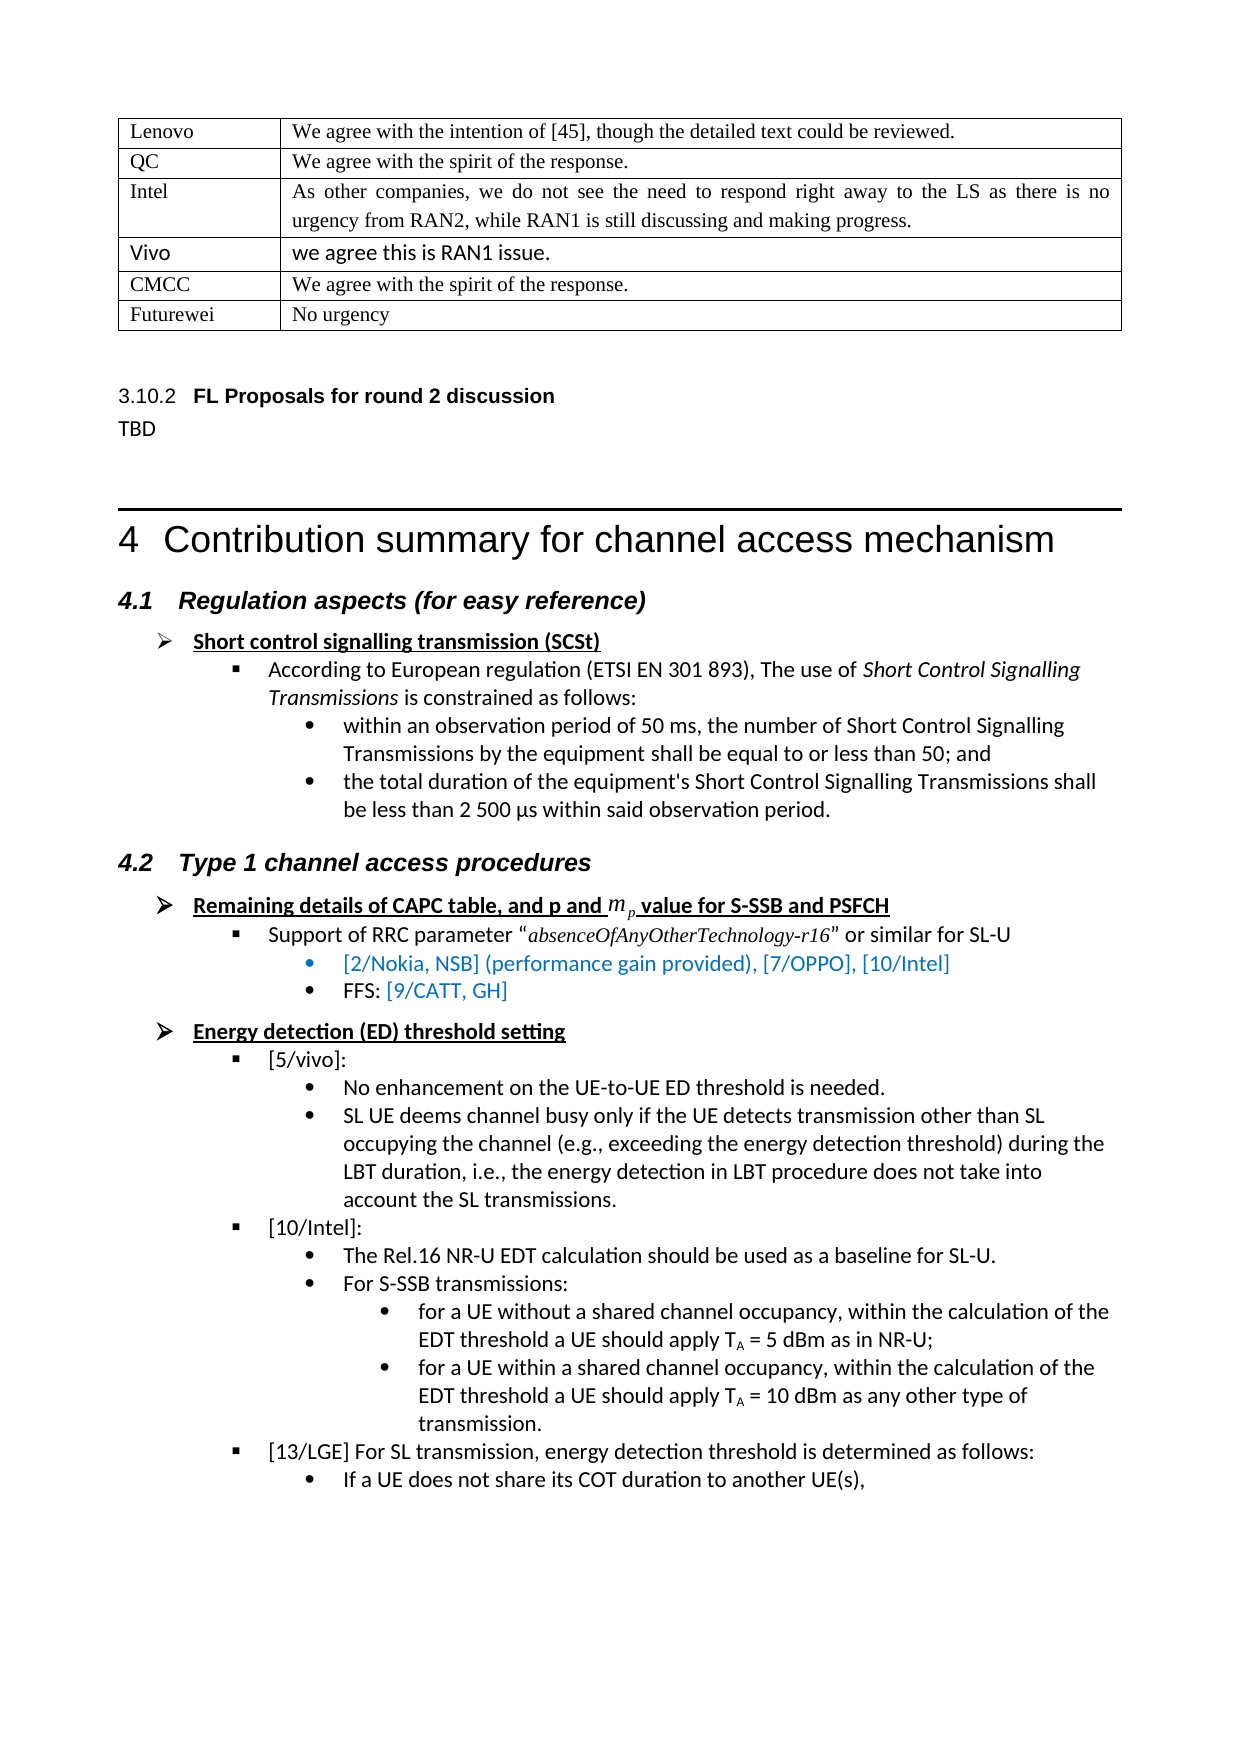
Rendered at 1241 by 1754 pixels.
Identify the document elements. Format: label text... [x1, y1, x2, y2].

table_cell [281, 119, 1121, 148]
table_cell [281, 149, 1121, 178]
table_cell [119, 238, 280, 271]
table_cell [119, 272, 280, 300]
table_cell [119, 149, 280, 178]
list [13/LGE] For SL transmission, energy detection threshold is determined as follows: [231, 1437, 1122, 1466]
list [10/Intel]: [231, 1213, 1122, 1241]
text Contribution summary for channel access mechanism [118, 511, 1122, 561]
list the total duration of the equipment's Short Control Signalling Transmissions shall be less than 2 500 µs within said observation period. [306, 767, 1122, 823]
list for a UE without a shared channel occupancy, within the calculation of the EDT threshold a UE should apply TA = 5 dBm as in NR-U; [381, 1297, 1122, 1353]
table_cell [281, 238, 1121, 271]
list Remaining details of CAPC table, and p and value for S-SSB and PSFCH [156, 889, 1122, 921]
list [2/Nokia, NSB] (performance gain provided), [7/OPPO], [10/Intel] [306, 949, 1122, 977]
text TBD [118, 414, 1122, 443]
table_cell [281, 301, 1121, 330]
list According to European regulation (ETSI EN 301 893), The use of Short Control Signalling Transmissions is constrained as follows: [231, 655, 1122, 711]
list For S-SSB transmissions: [306, 1269, 1122, 1297]
subtitle FL Proposals for round 2 discussion [118, 384, 1122, 408]
subtitle Regulation aspects (for easy reference) [118, 586, 1122, 614]
list SL UE deems channel busy only if the UE detects transmission other than SL occupying the channel (e.g., exceeding the energy detection threshold) during the LBT duration, i.e., the energy detection in LBT procedure does not take into account the SL transmissions. [306, 1101, 1122, 1213]
list Support of RRC parameter “absenceOfAnyOtherTechnology-r16” or similar for SL-U [231, 921, 1122, 949]
list Energy detection (ED) threshold setting [156, 1017, 1122, 1045]
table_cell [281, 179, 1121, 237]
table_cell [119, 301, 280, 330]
list FFS: [9/CATT, GH] [306, 977, 1122, 1005]
list within an observation period of 50 ms, the number of Short Control Signalling Transmissions by the equipment shall be equal to or less than 50; and [306, 711, 1122, 767]
list [5/vivo]: [231, 1045, 1122, 1073]
list No enhancement on the UE-to-UE ED threshold is needed. [306, 1073, 1122, 1101]
list If a UE does not share its COT duration to another UE(s), [306, 1466, 1122, 1493]
list The Rel.16 NR-U EDT calculation should be used as a baseline for SL-U. [306, 1241, 1122, 1269]
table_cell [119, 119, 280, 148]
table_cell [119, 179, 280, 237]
subtitle Type 1 channel access procedures [118, 848, 1122, 877]
list Short control signalling transmission (SCSt) [156, 627, 1122, 655]
list for a UE within a shared channel occupancy, within the calculation of the EDT threshold a UE should apply TA = 10 dBm as any other type of transmission. [381, 1353, 1122, 1437]
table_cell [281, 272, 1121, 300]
